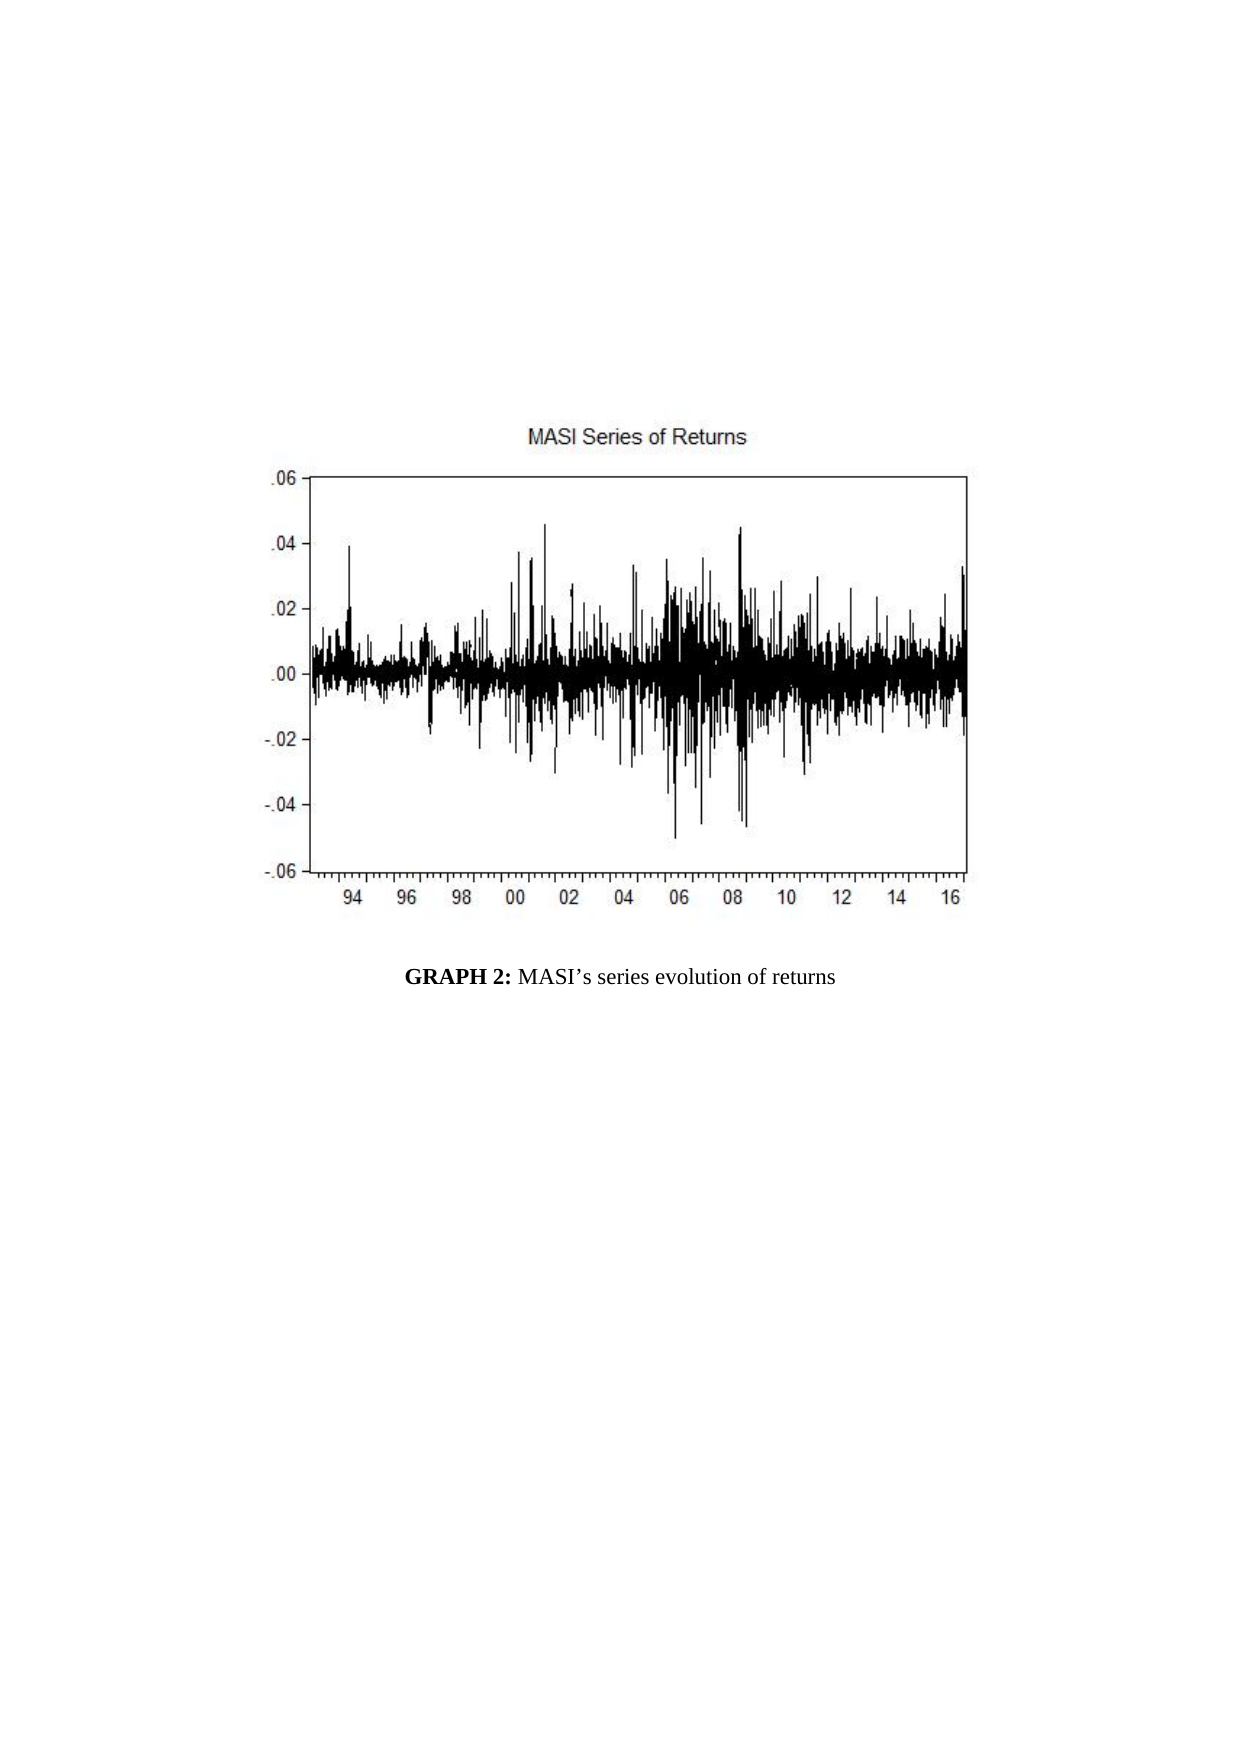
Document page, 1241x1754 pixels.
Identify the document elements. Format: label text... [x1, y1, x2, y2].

text GRAPH 2: MASI’s series evolution of returns [187, 963, 1053, 989]
picture [224, 386, 1017, 942]
